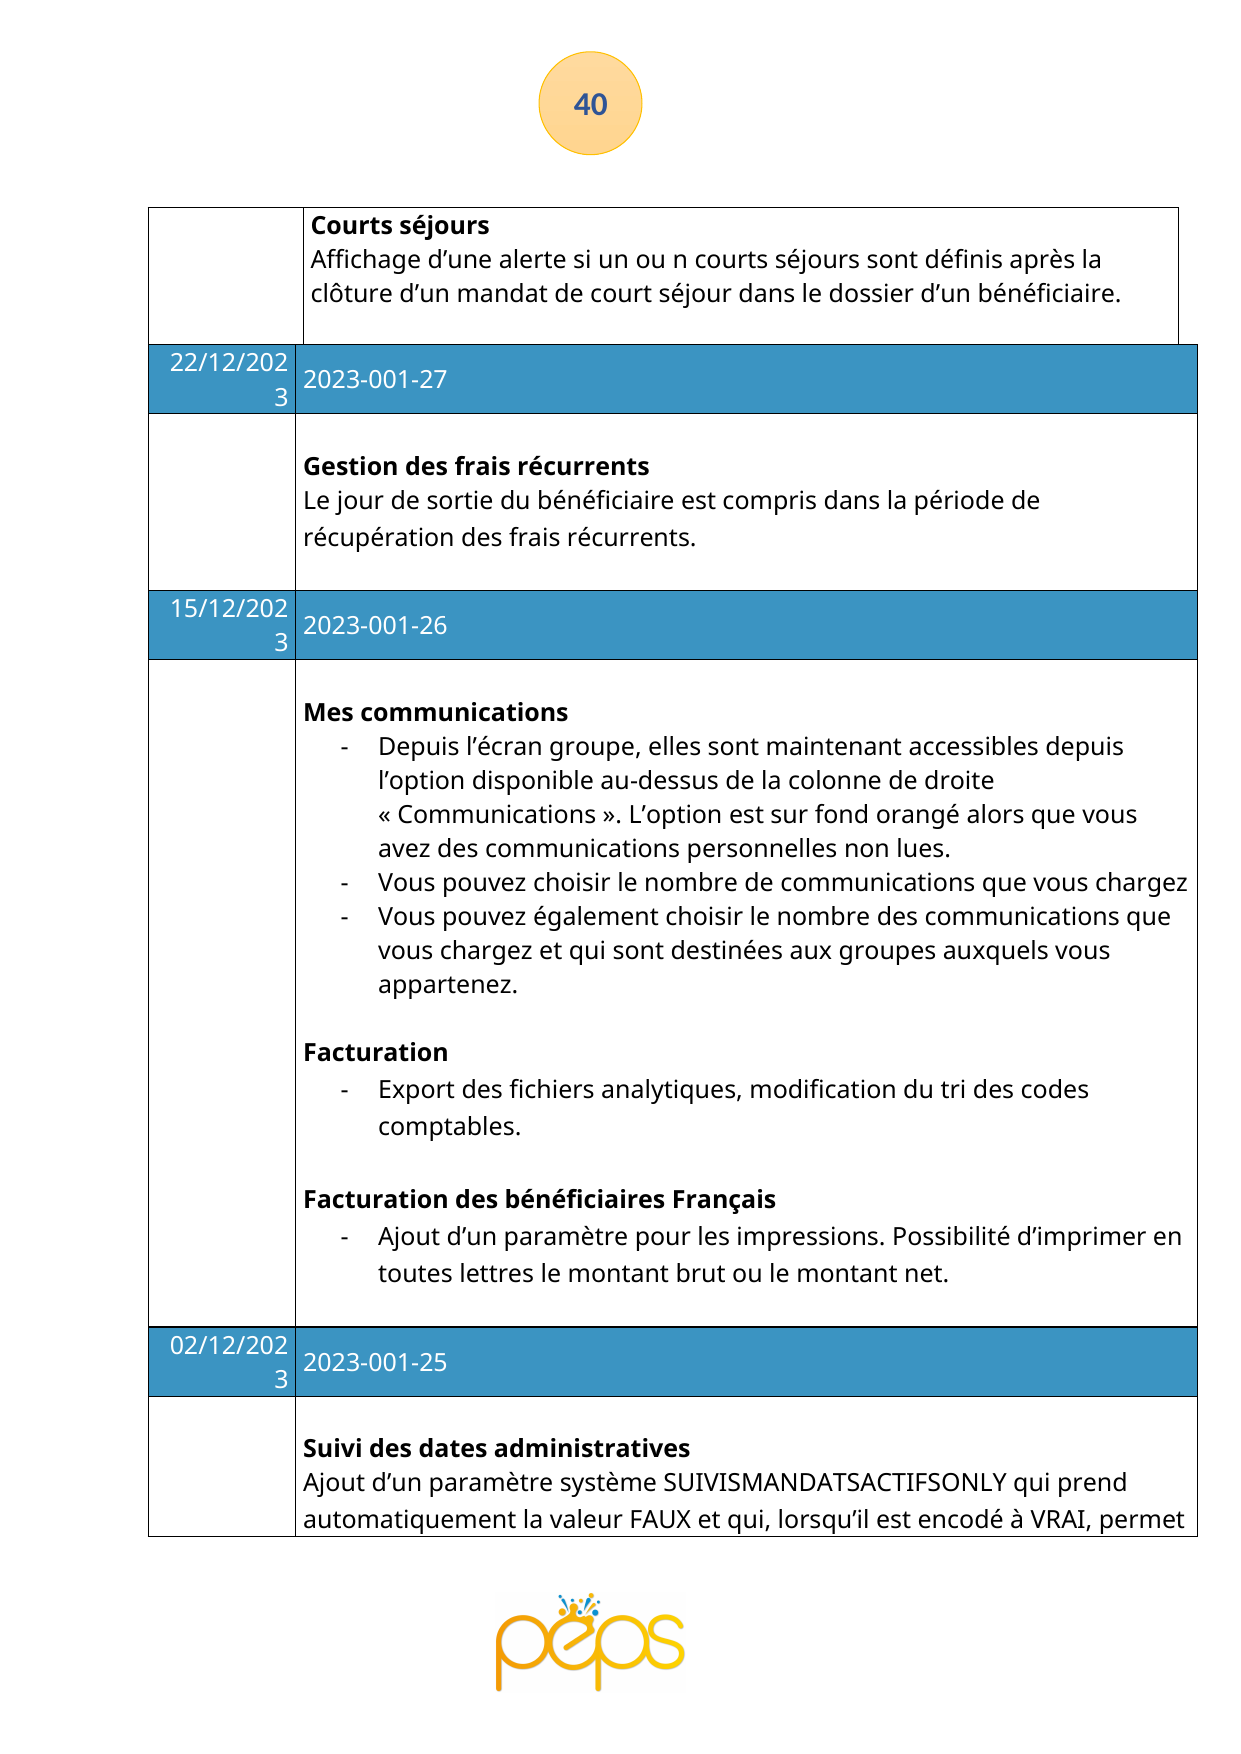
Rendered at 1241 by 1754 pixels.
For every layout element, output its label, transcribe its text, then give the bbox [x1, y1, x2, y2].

table_cell [149, 208, 303, 344]
picture [495, 1592, 686, 1693]
table_cell Mes communications Depuis l’écran groupe, elles sont maintenant accessibles depuis l’option disponible au-dessus de la colonne de droite « Communications ». L’option est sur fond orangé alors que vous avez des communications personnelles non lues. Vous pouvez choisir le nombre de communications que vous chargez Vous pouvez également choisir le nombre des communications que vous chargez et qui sont destinées aux groupes auxquels vous appartenez. Facturation Export des fichiers analytiques, modification du tri des codes comptables. Facturation des bénéficiaires Français Ajout d’un paramètre pour les impressions. Possibilité d’imprimer en toutes lettres le montant brut ou le montant net. [296, 660, 1197, 1326]
table_cell [149, 414, 295, 590]
table_cell 02/12/2023 [149, 1328, 295, 1396]
table_cell 15/12/2023 [149, 591, 295, 659]
table_cell Gestion des frais récurrents Le jour de sortie du bénéficiaire est compris dans la période de récupération des frais récurrents. [296, 414, 1197, 590]
table_cell 22/12/2023 [149, 345, 295, 413]
table_cell 2023-001-27 [296, 345, 1197, 413]
table_cell 2023-001-26 [296, 591, 1197, 659]
table_cell 2023-001-25 [296, 1328, 1197, 1396]
table_cell [149, 660, 295, 1326]
table_cell [149, 1397, 295, 1536]
